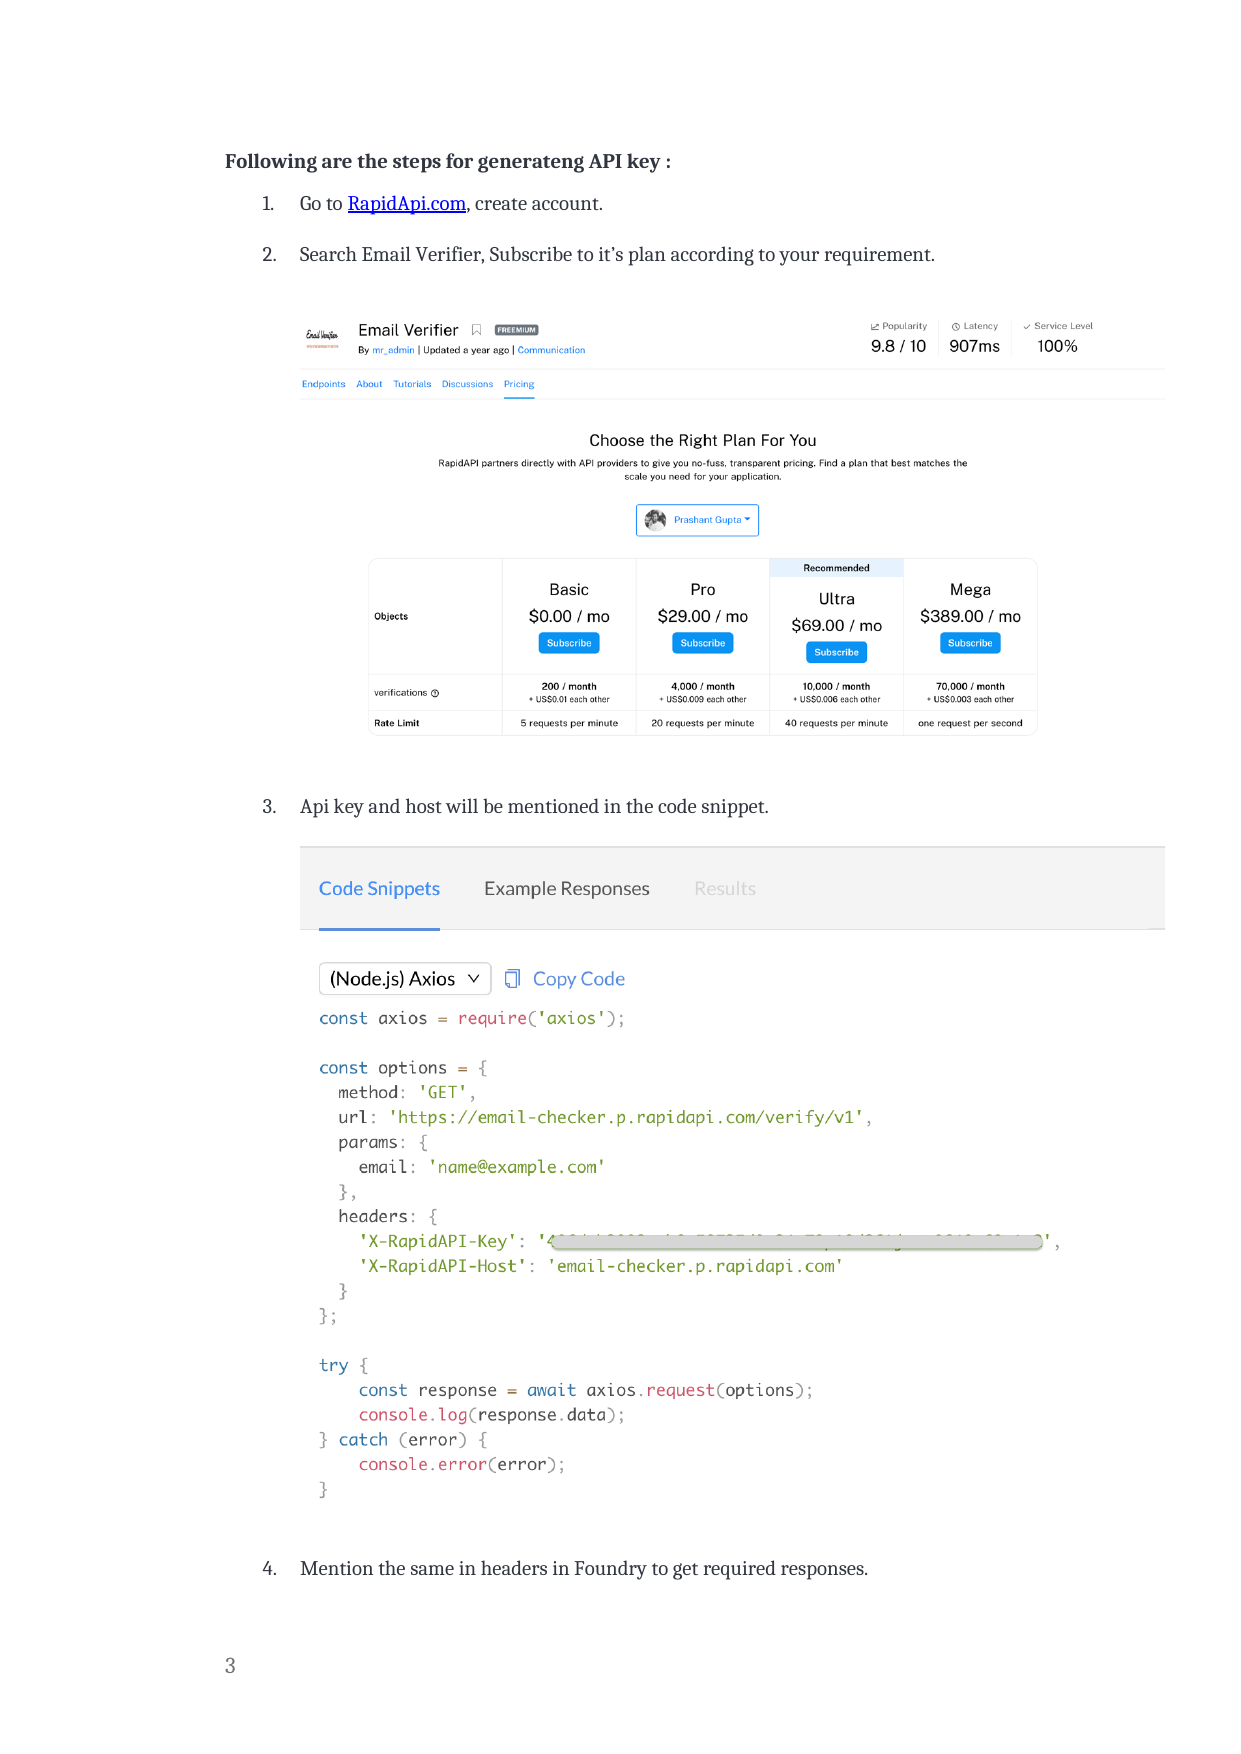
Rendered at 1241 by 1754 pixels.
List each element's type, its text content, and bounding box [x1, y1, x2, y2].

list Mention the same in headers in Foundry to get required responses. [262, 1556, 1053, 1580]
list Search Email Verifier, Subscribe to it’s plan according to your requirement. [262, 243, 1053, 267]
picture [300, 846, 1166, 1529]
list Go to RapidApi.com, create account. [262, 191, 1053, 215]
picture [300, 320, 1166, 741]
text Following are the steps for generateng API key : [225, 150, 1053, 174]
list Api key and host will be mentioned in the code snippet. [262, 794, 1053, 818]
